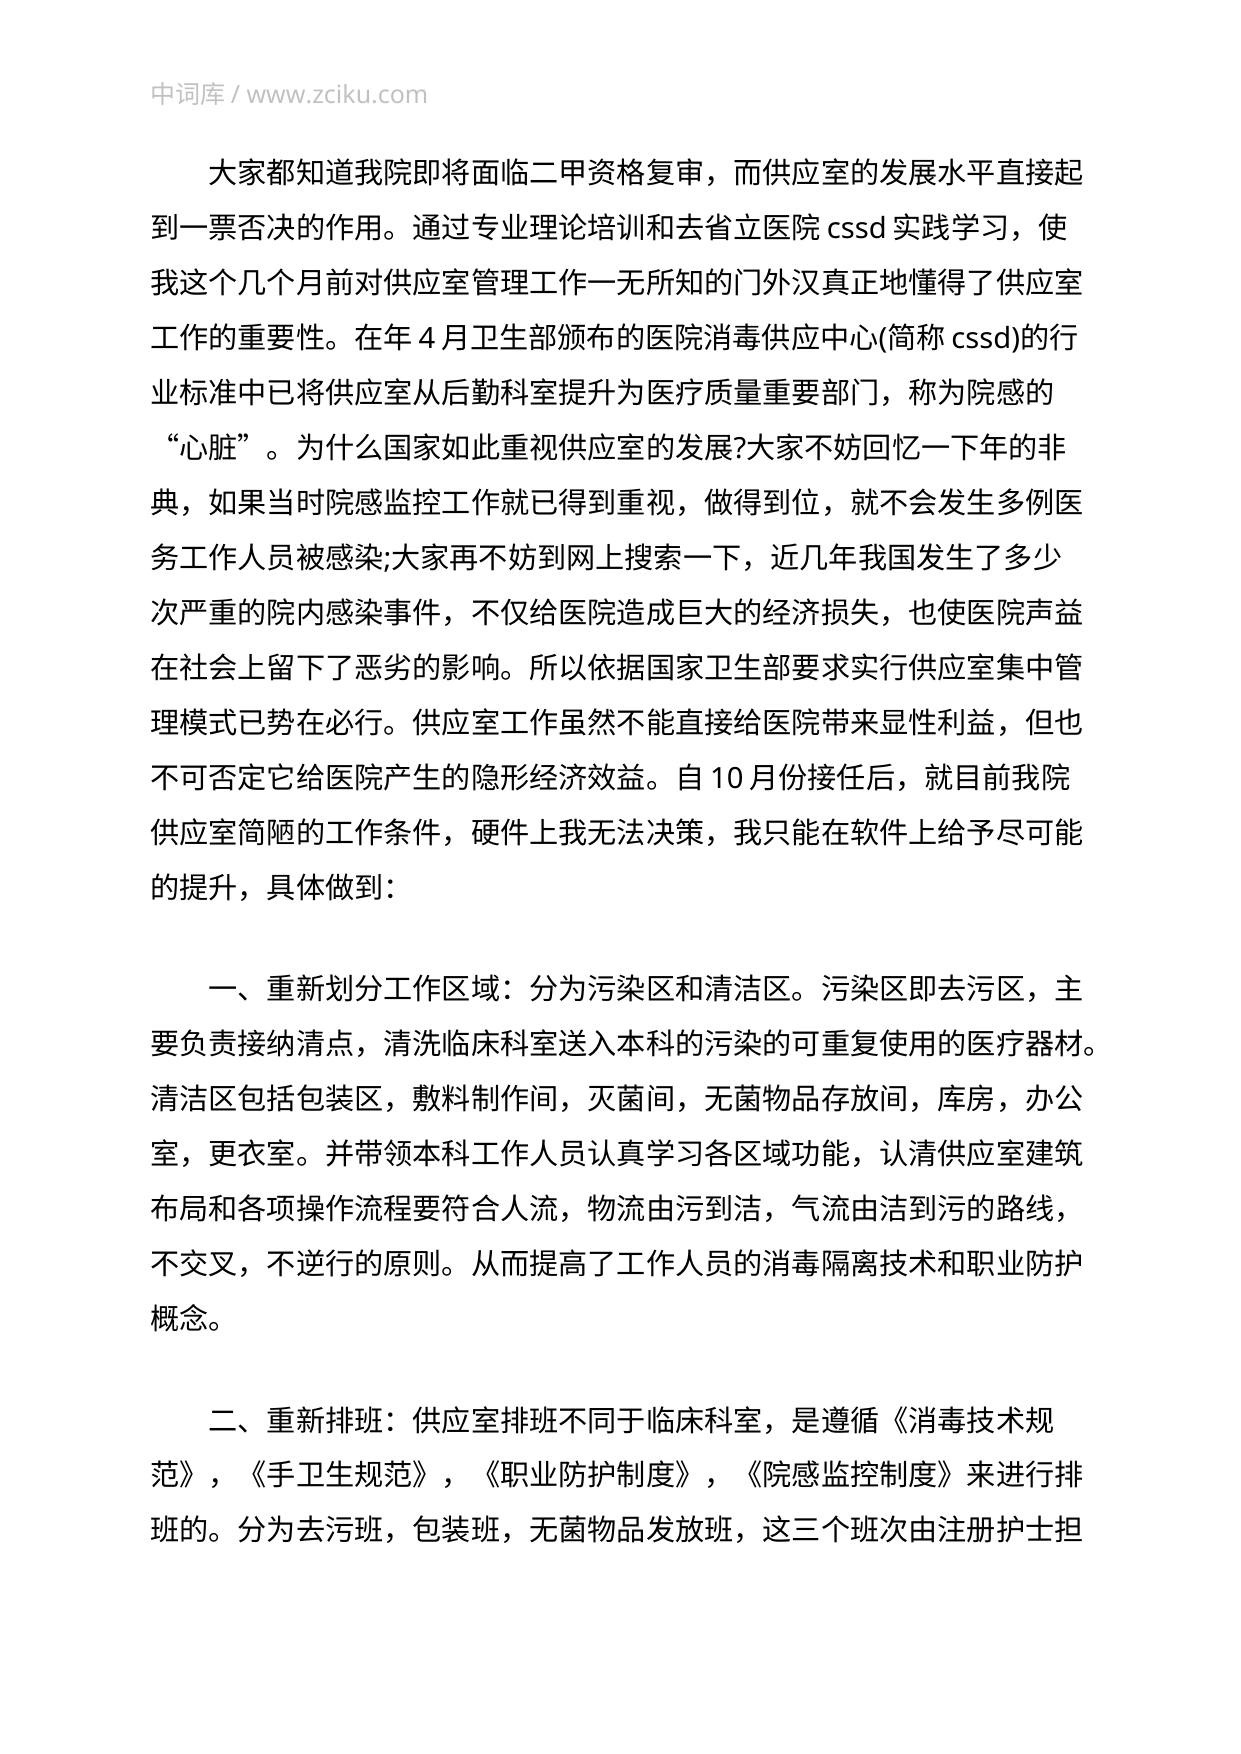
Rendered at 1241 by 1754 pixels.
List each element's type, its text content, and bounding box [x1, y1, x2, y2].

text 一、重新划分工作区域：分为污染区和清洁区。污染区即去污区，主要负责接纳清点，清洗临床科室送入本科的污染的可重复使用的医疗器材。清洁区包括包装区，敷料制作间，灭菌间，无菌物品存放间，库房，办公室，更衣室。并带领本科工作人员认真学习各区域功能，认清供应室建筑布局和各项操作流程要符合人流，物流由污到洁，气流由洁到污的路线，不交叉，不逆行的原则。从而提高了工作人员的消毒隔离技术和职业防护概念。 [150, 966, 1090, 1338]
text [150, 1397, 1090, 1549]
text 大家都知道我院即将面临二甲资格复审，而供应室的发展水平直接起到一票否决的作用。通过专业理论培训和去省立医院cssd实践学习，使我这个几个月前对供应室管理工作一无所知的门外汉真正地懂得了供应室工作的重要性。在年4月卫生部颁布的医院消毒供应中心(简称cssd)的行业标准中已将供应室从后勤科室提升为医疗质量重要部门，称为院感的“心脏”。为什么国家如此重视供应室的发展?大家不妨回忆一下年的非典，如果当时院感监控工作就已得到重视，做得到位，就不会发生多例医务工作人员被感染;大家再不妨到网上搜索一下，近几年我国发生了多少次严重的院内感染事件，不仅给医院造成巨大的经济损失，也使医院声益在社会上留下了恶劣的影响。所以依据国家卫生部要求实行供应室集中管理模式已势在必行。供应室工作虽然不能直接给医院带来显性利益，但也不可否定它给医院产生的隐形经济效益。自10月份接任后，就目前我院供应室简陋的工作条件，硬件上我无法决策，我只能在软件上给予尽可能的提升，具体做到： [150, 150, 1090, 906]
